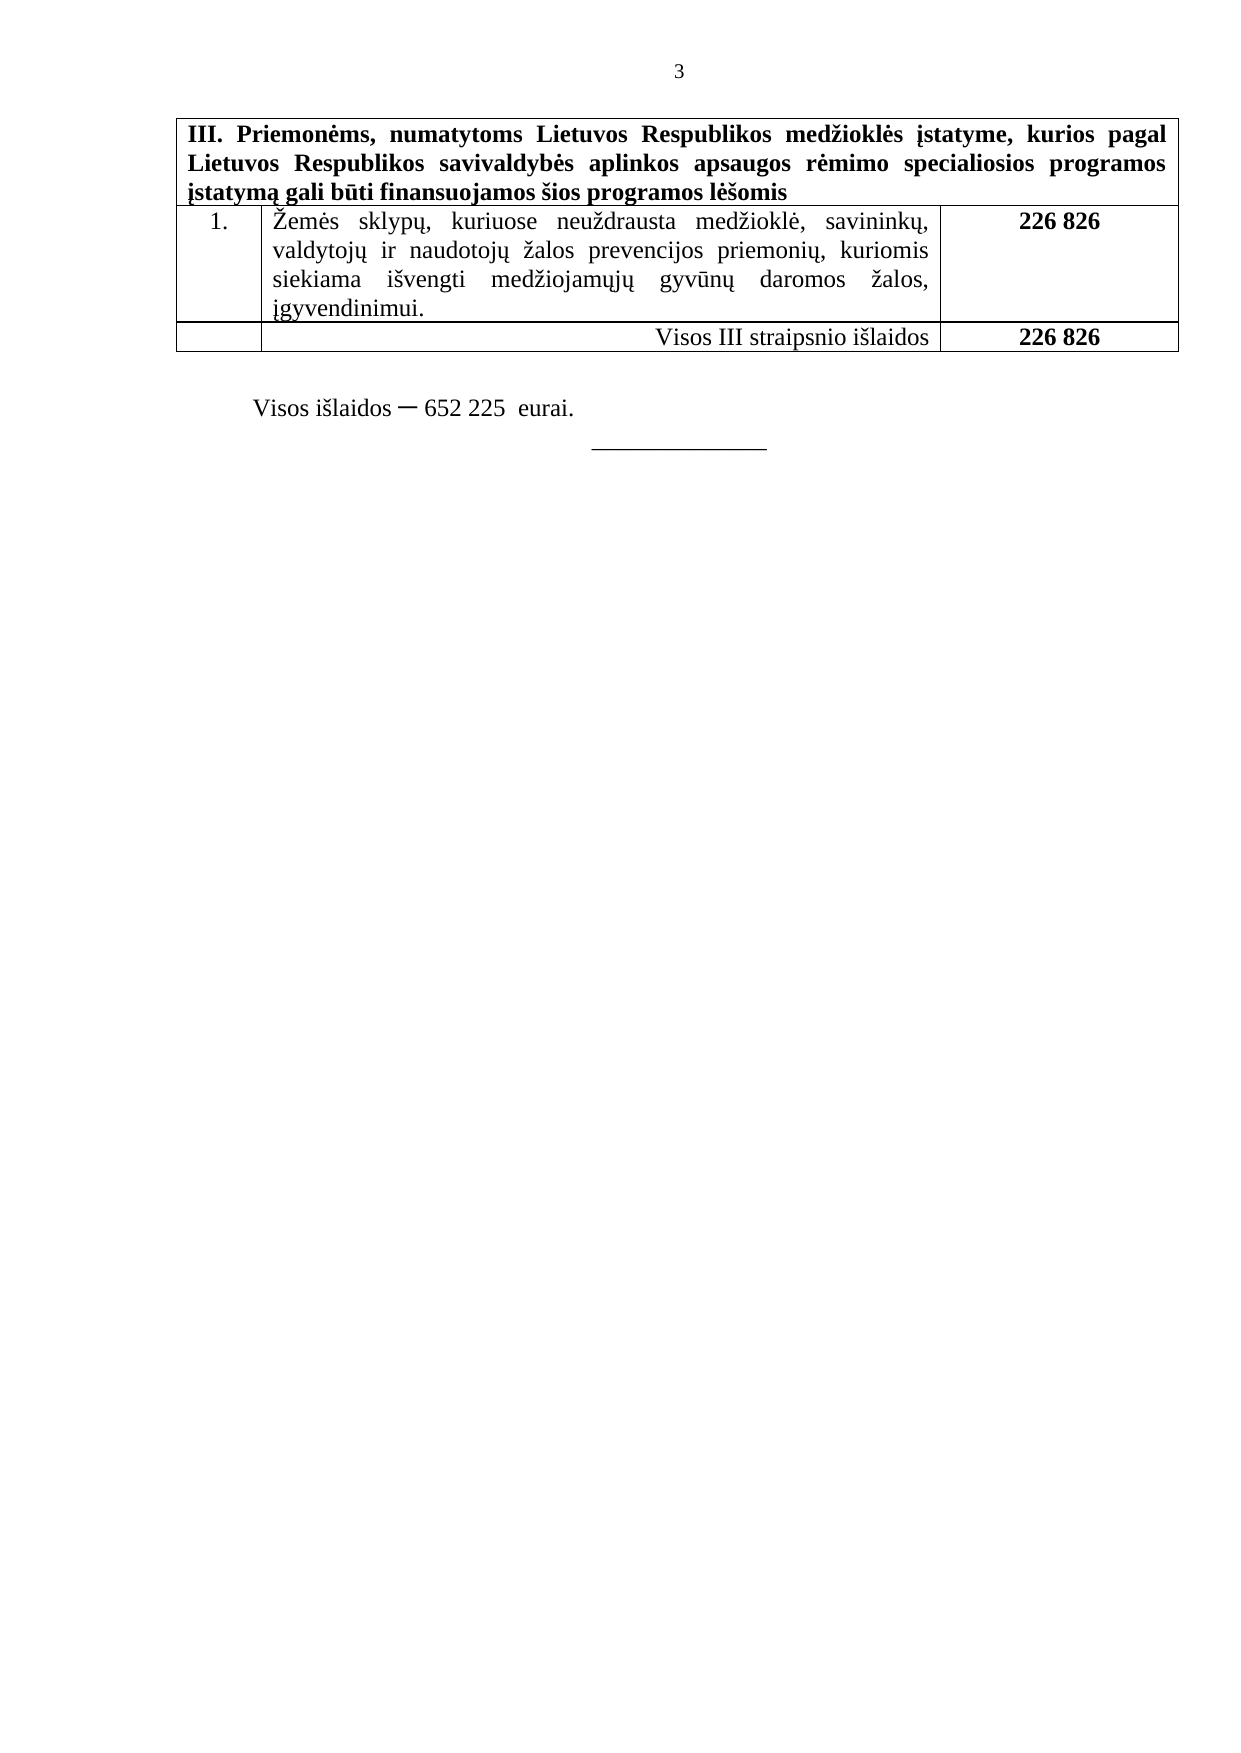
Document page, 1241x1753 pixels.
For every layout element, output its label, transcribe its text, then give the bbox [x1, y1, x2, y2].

table_cell 226 826 [941, 206, 1178, 321]
table_cell [177, 323, 261, 351]
table_cell 1. [177, 206, 261, 321]
text Visos išlaidos – 652 225 eurai. [177, 381, 1181, 424]
table_header III. Priemonėms, numatytoms Lietuvos Respublikos medžioklės įstatyme, kurios pagal Lietuvos Respublikos savivaldybės aplinkos apsaugos rėmimo specialiosios programos įstatymą gali būti finansuojamos šios programos lėšomis [177, 119, 1178, 205]
table_cell Žemės sklypų, kuriuose neuždrausta medžioklė, savininkų, valdytojų ir naudotojų žalos prevencijos priemonių, kuriomis siekiama išvengti medžiojamųjų gyvūnų daromos žalos, įgyvendinimui. [262, 206, 940, 321]
table_cell Visos III straipsnio išlaidos [262, 323, 940, 351]
table_cell 226 826 [941, 323, 1178, 351]
text ______________ [177, 424, 1181, 453]
